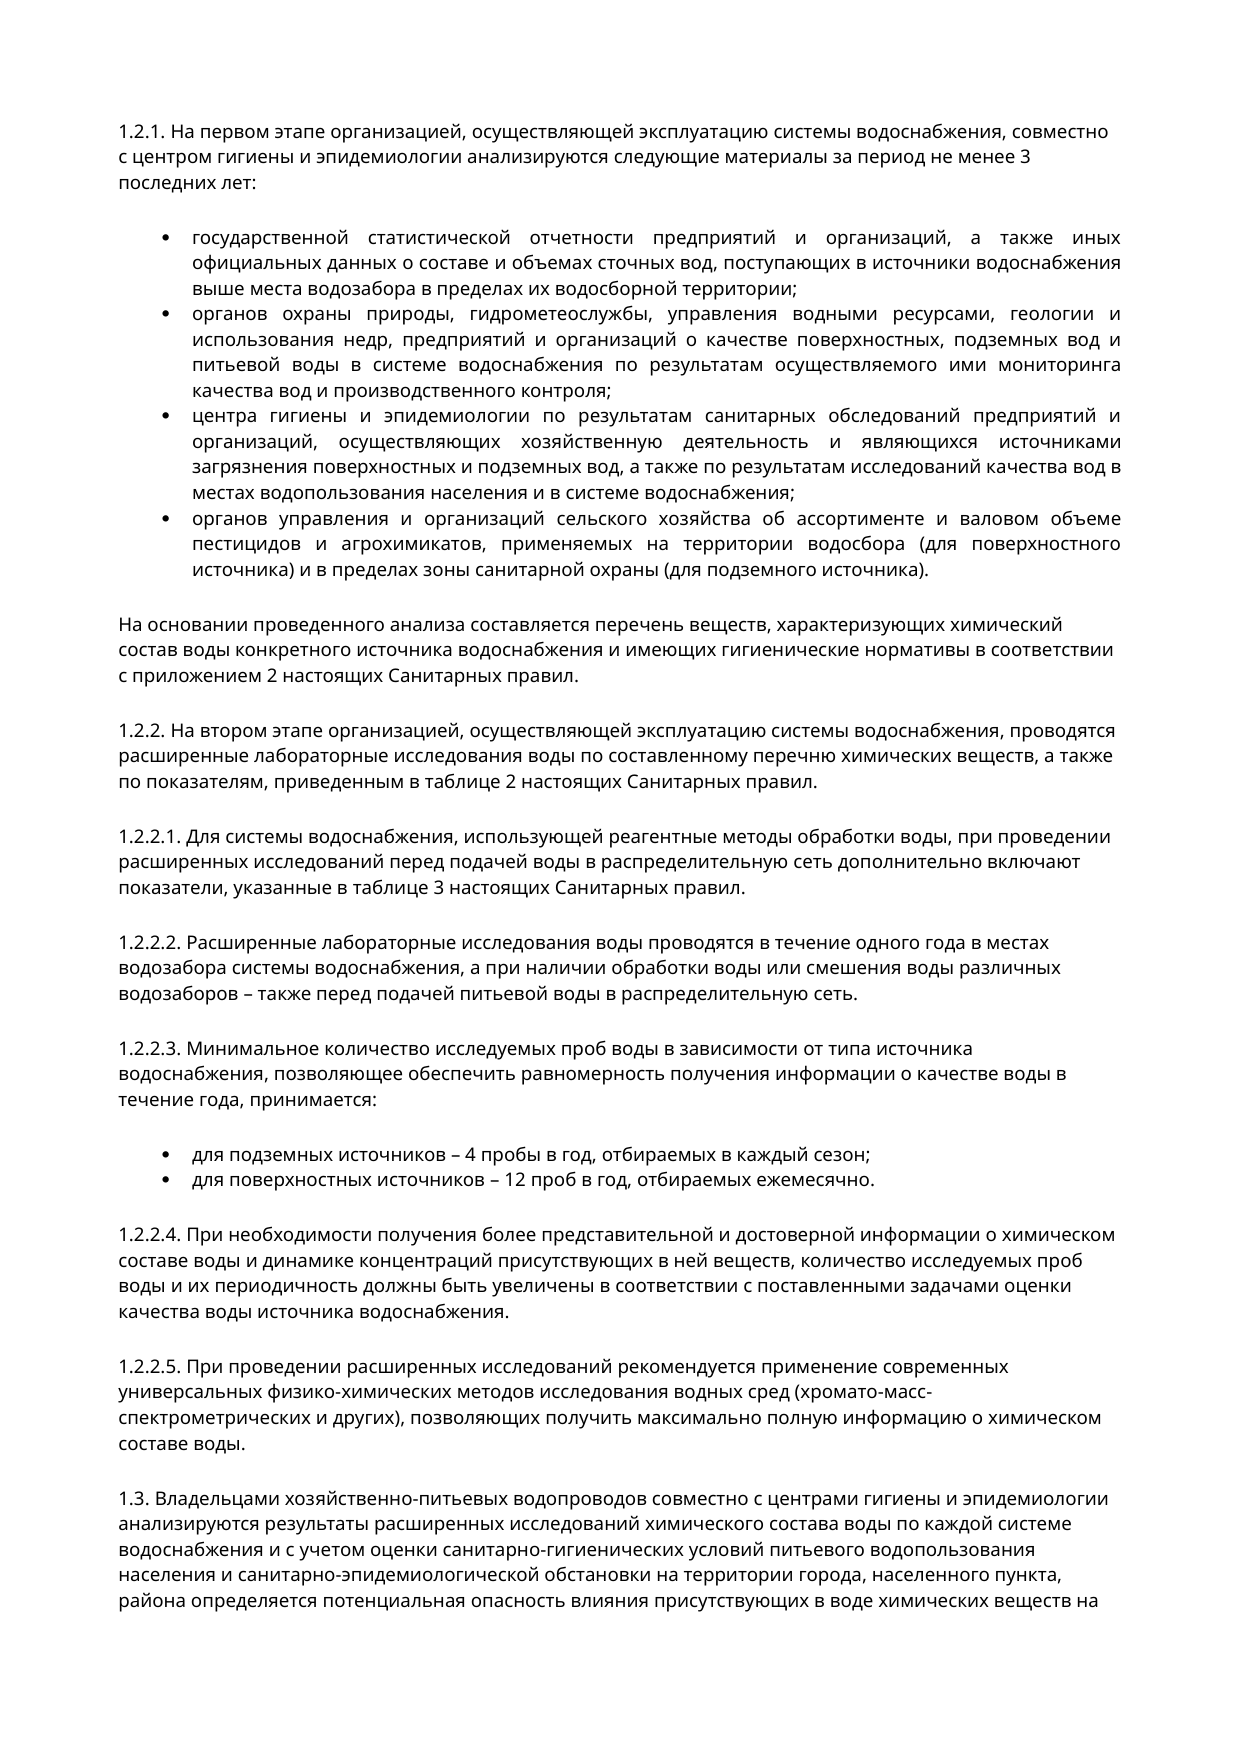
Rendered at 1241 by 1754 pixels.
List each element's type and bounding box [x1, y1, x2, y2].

table_cell [118, 118, 1122, 1612]
